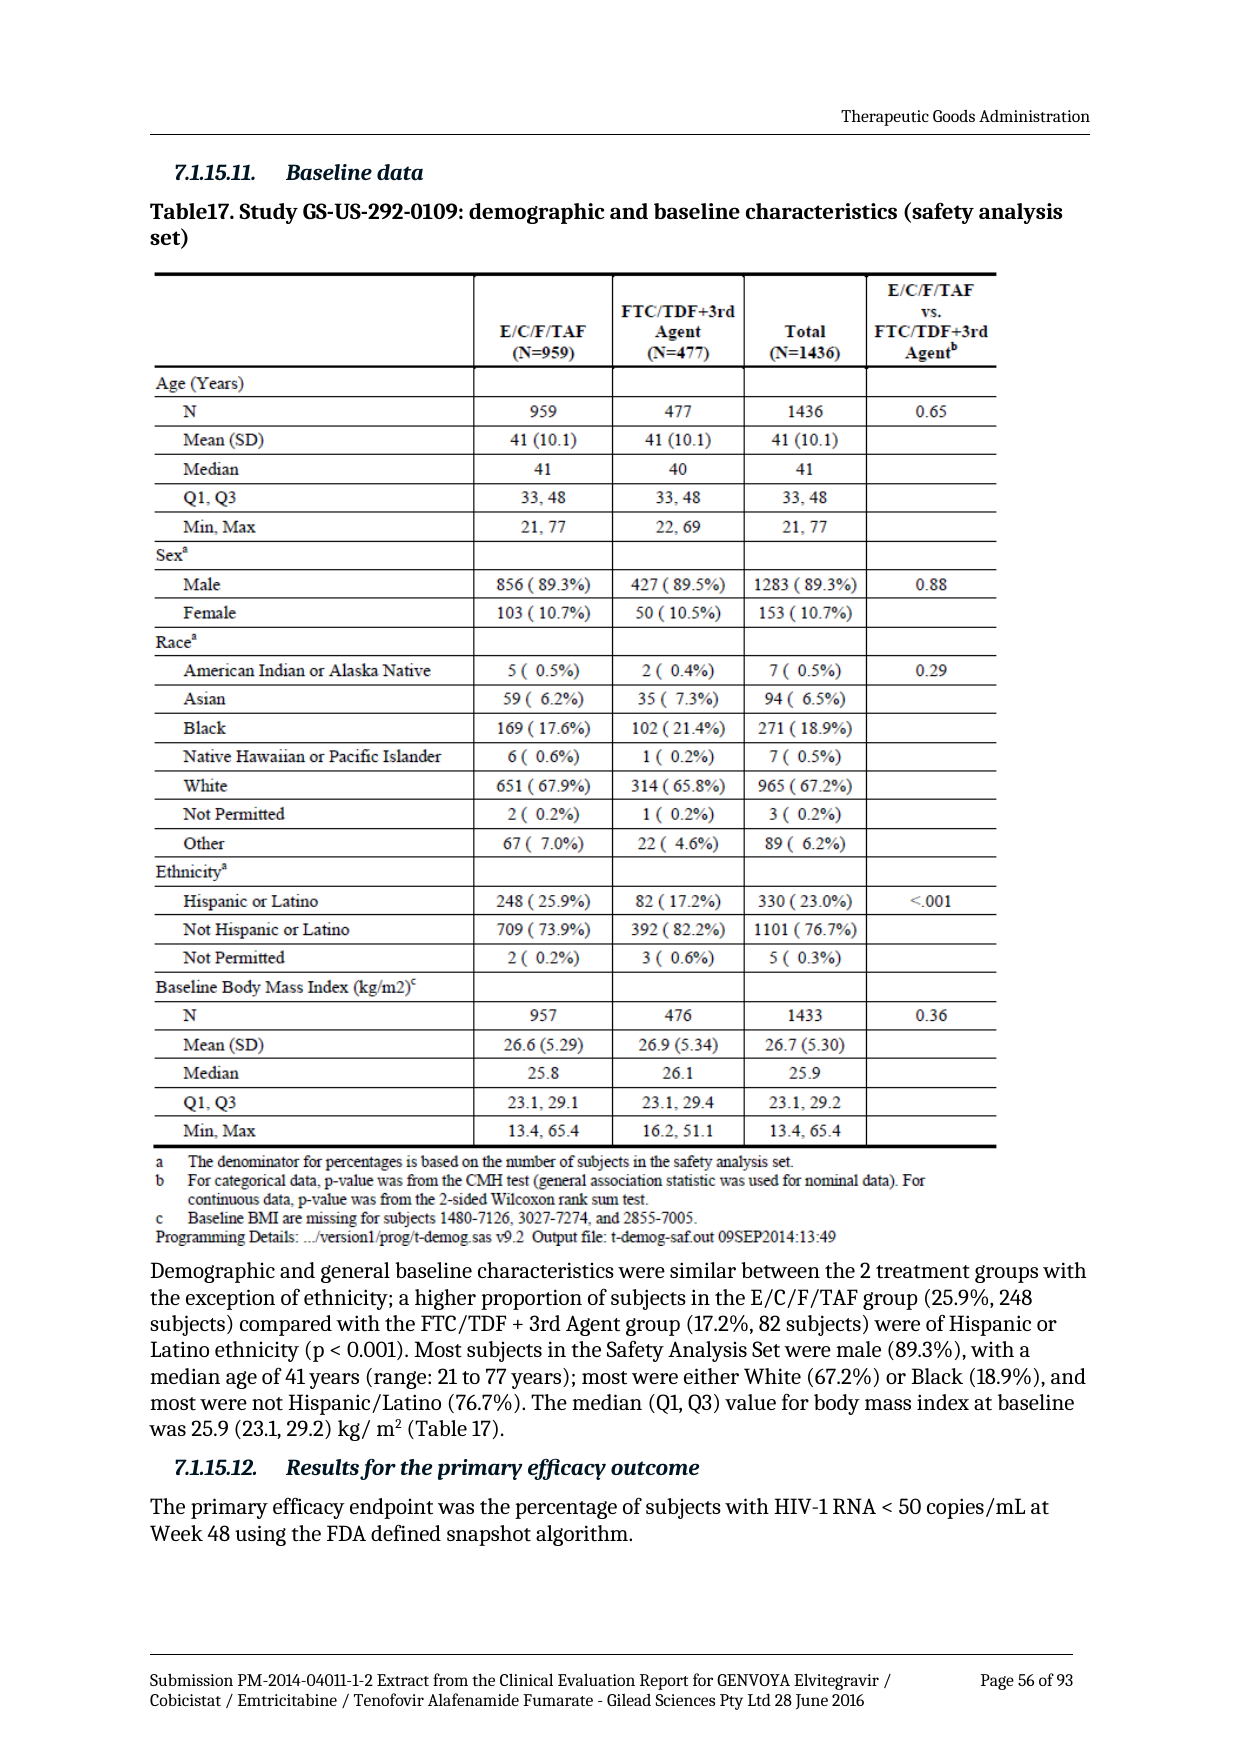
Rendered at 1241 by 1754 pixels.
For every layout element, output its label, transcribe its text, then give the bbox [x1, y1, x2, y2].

subtitle Results for the primary efficacy outcome [174, 1455, 1090, 1481]
subtitle Baseline data [174, 160, 1090, 186]
text Demographic and general baseline characteristics were similar between the 2 treatment groups with the exception of ethnicity; a higher proportion of subjects in the E/C/F/TAF group (25.9%, 248 subjects) compared with the FTC/TDF + 3rd Agent group (17.2%, 82 subjects) were of Hispanic or Latino ethnicity (p < 0.001). Most subjects in the Safety Analysis Set were male (89.3%), with a median age of 41 years (range: 21 to 77 years); most were either White (67.2%) or Black (18.9%), and most were not Hispanic/Latino (76.7%). The median (Q1, Q3) value for body mass index at baseline was 25.9 (23.1, 29.2) kg/ m2 (Table 17). [150, 1258, 1090, 1443]
title Table17. Study GS-US-292-0109: demographic and baseline characteristics (safety analysis set) [150, 198, 1090, 251]
text The primary efficacy endpoint was the percentage of subjects with HIV-1 RNA < 50 copies/mL at Week 48 using the FDA defined snapshot algorithm. [150, 1494, 1090, 1547]
picture [150, 270, 1000, 1246]
